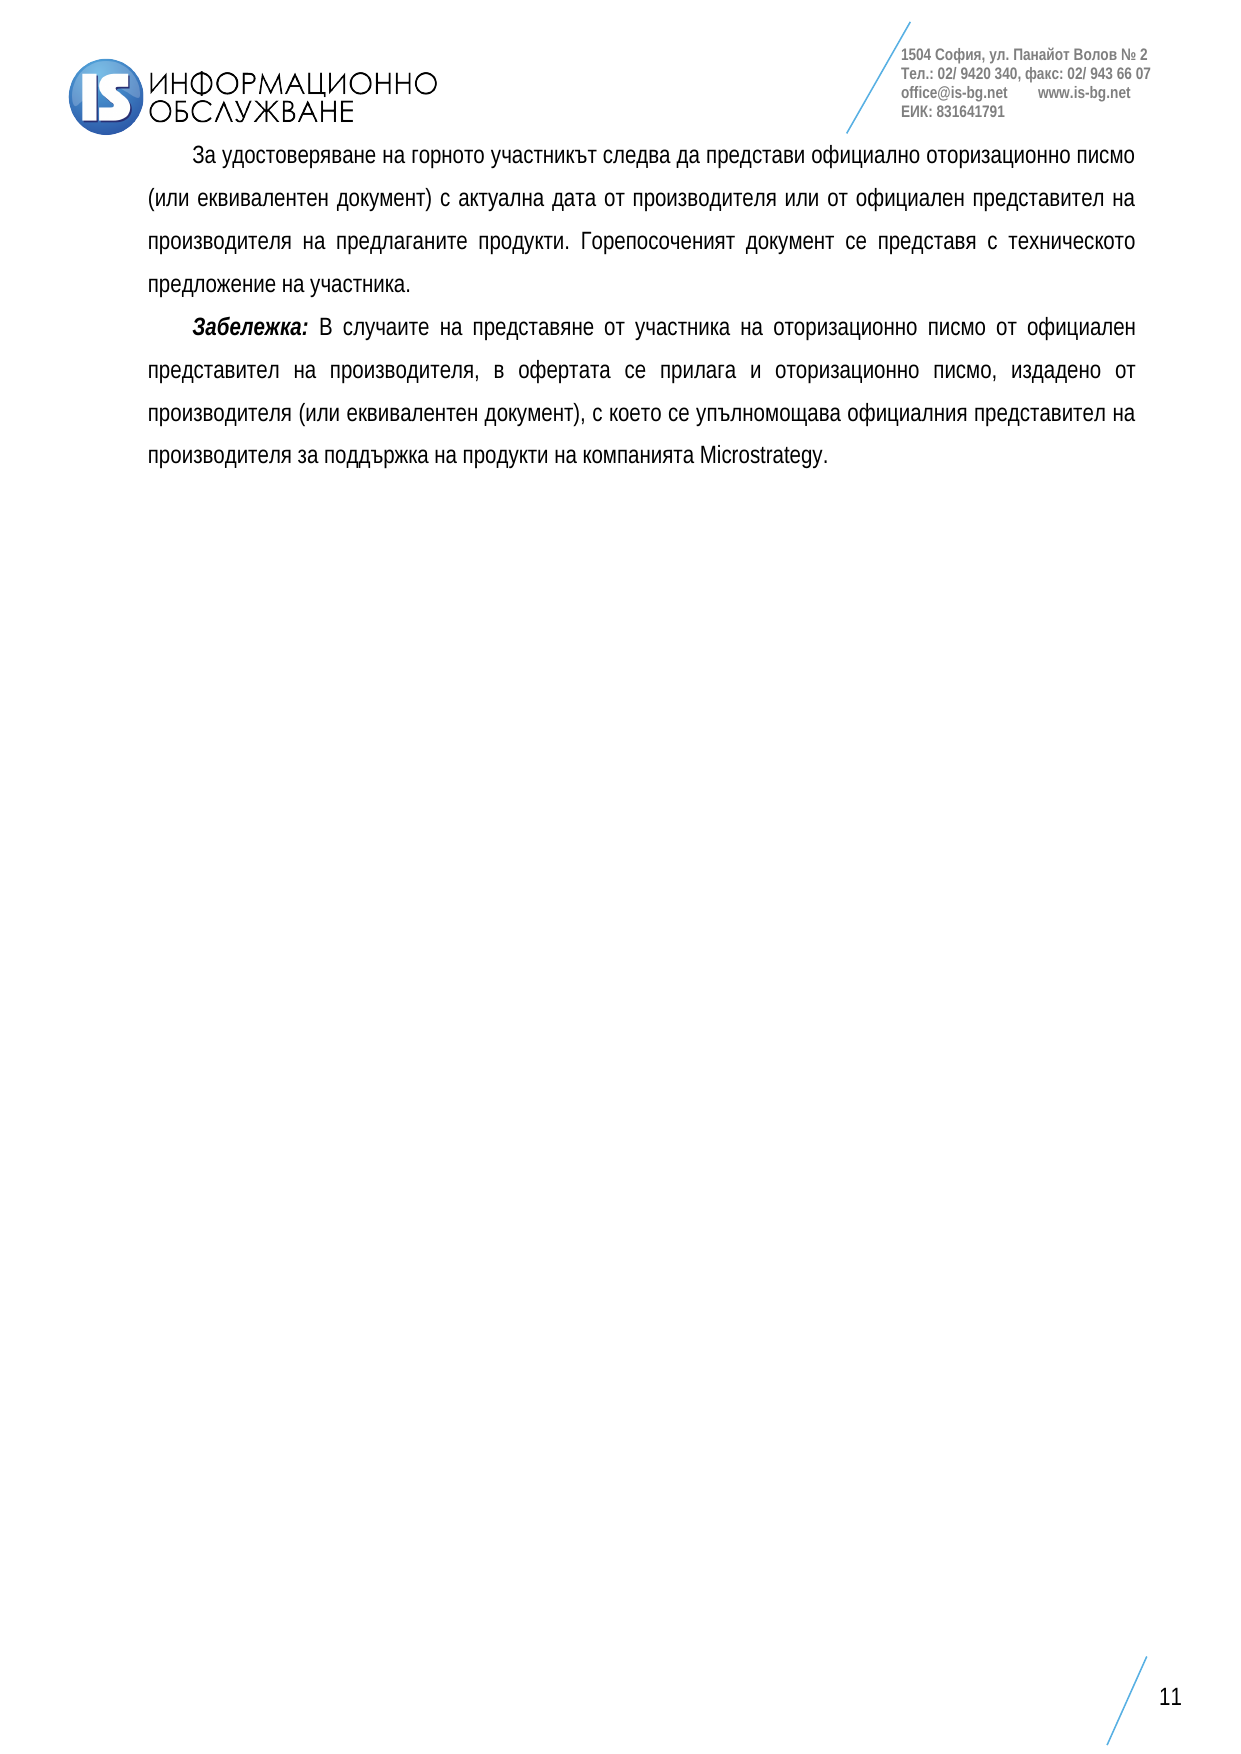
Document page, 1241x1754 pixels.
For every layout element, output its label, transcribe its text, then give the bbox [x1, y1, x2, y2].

text Забележка: В случаите на представяне от участника на оторизационно писмо от официален представител на производителя, в офертата се прилага и оторизационно писмо, издадено от производителя (или еквивалентен документ), с което се упълномощава официалния представител на производителя за поддържка на продукти на компанията Microstrategy. [148, 312, 1137, 469]
picture [60, 52, 447, 148]
text За удостоверяване на горното участникът следва да представи официално оторизационно писмо (или еквивалентен документ) с актуална дата от производителя или от официален представител на производителя на предлаганите продукти. Горепосоченият документ се представя с техническото предложение на участника. [148, 140, 1137, 297]
